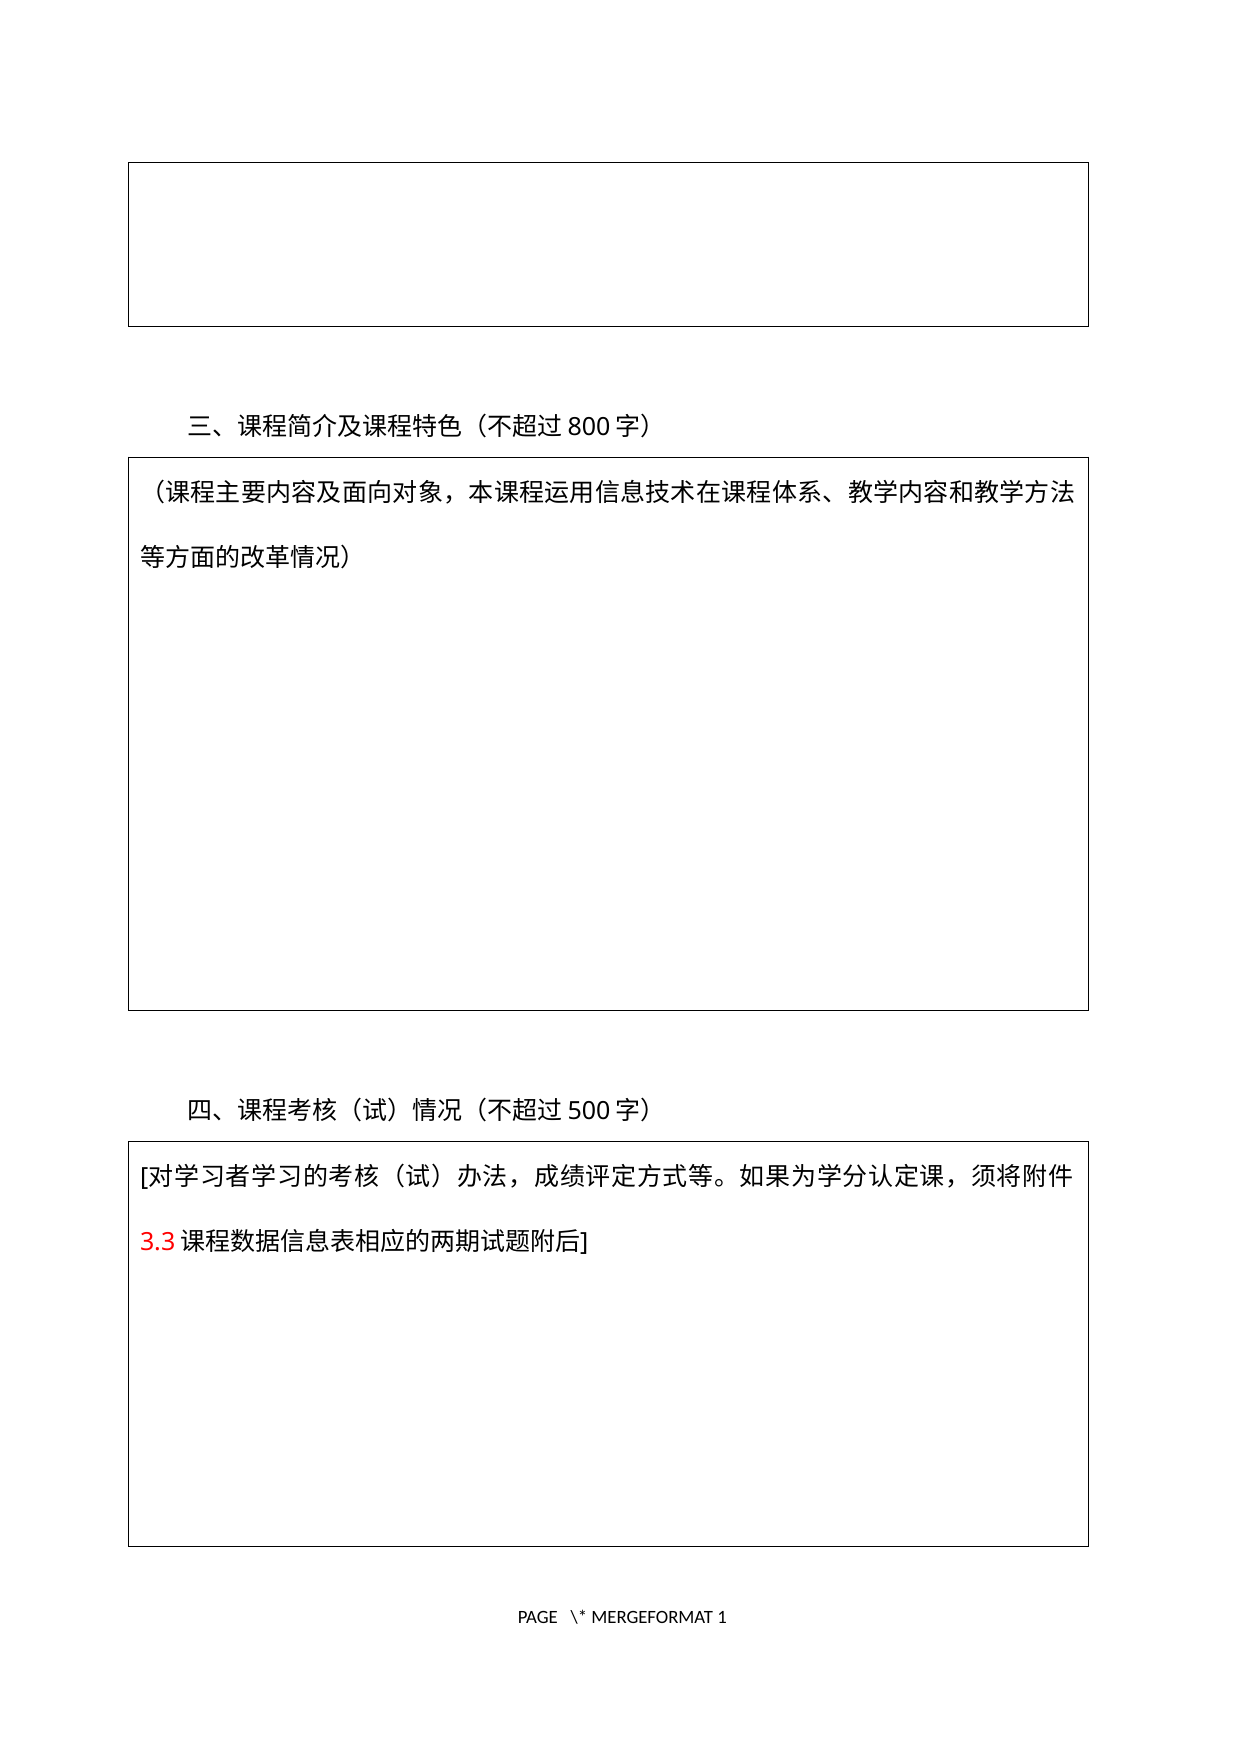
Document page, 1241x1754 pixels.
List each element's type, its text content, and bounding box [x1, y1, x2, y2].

text 三、课程简介及课程特色（不超过800字） [187, 392, 1053, 457]
table_header （课程主要内容及面向对象，本课程运用信息技术在课程体系、教学内容和教学方法等方面的改革情况） [129, 458, 1088, 1010]
table_header [对学习者学习的考核（试）办法，成绩评定方式等。如果为学分认定课，须将附件3.3课程数据信息表相应的两期试题附后] [129, 1142, 1088, 1546]
text 四、课程考核（试）情况（不超过500字） [187, 1076, 1053, 1141]
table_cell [129, 163, 1088, 326]
